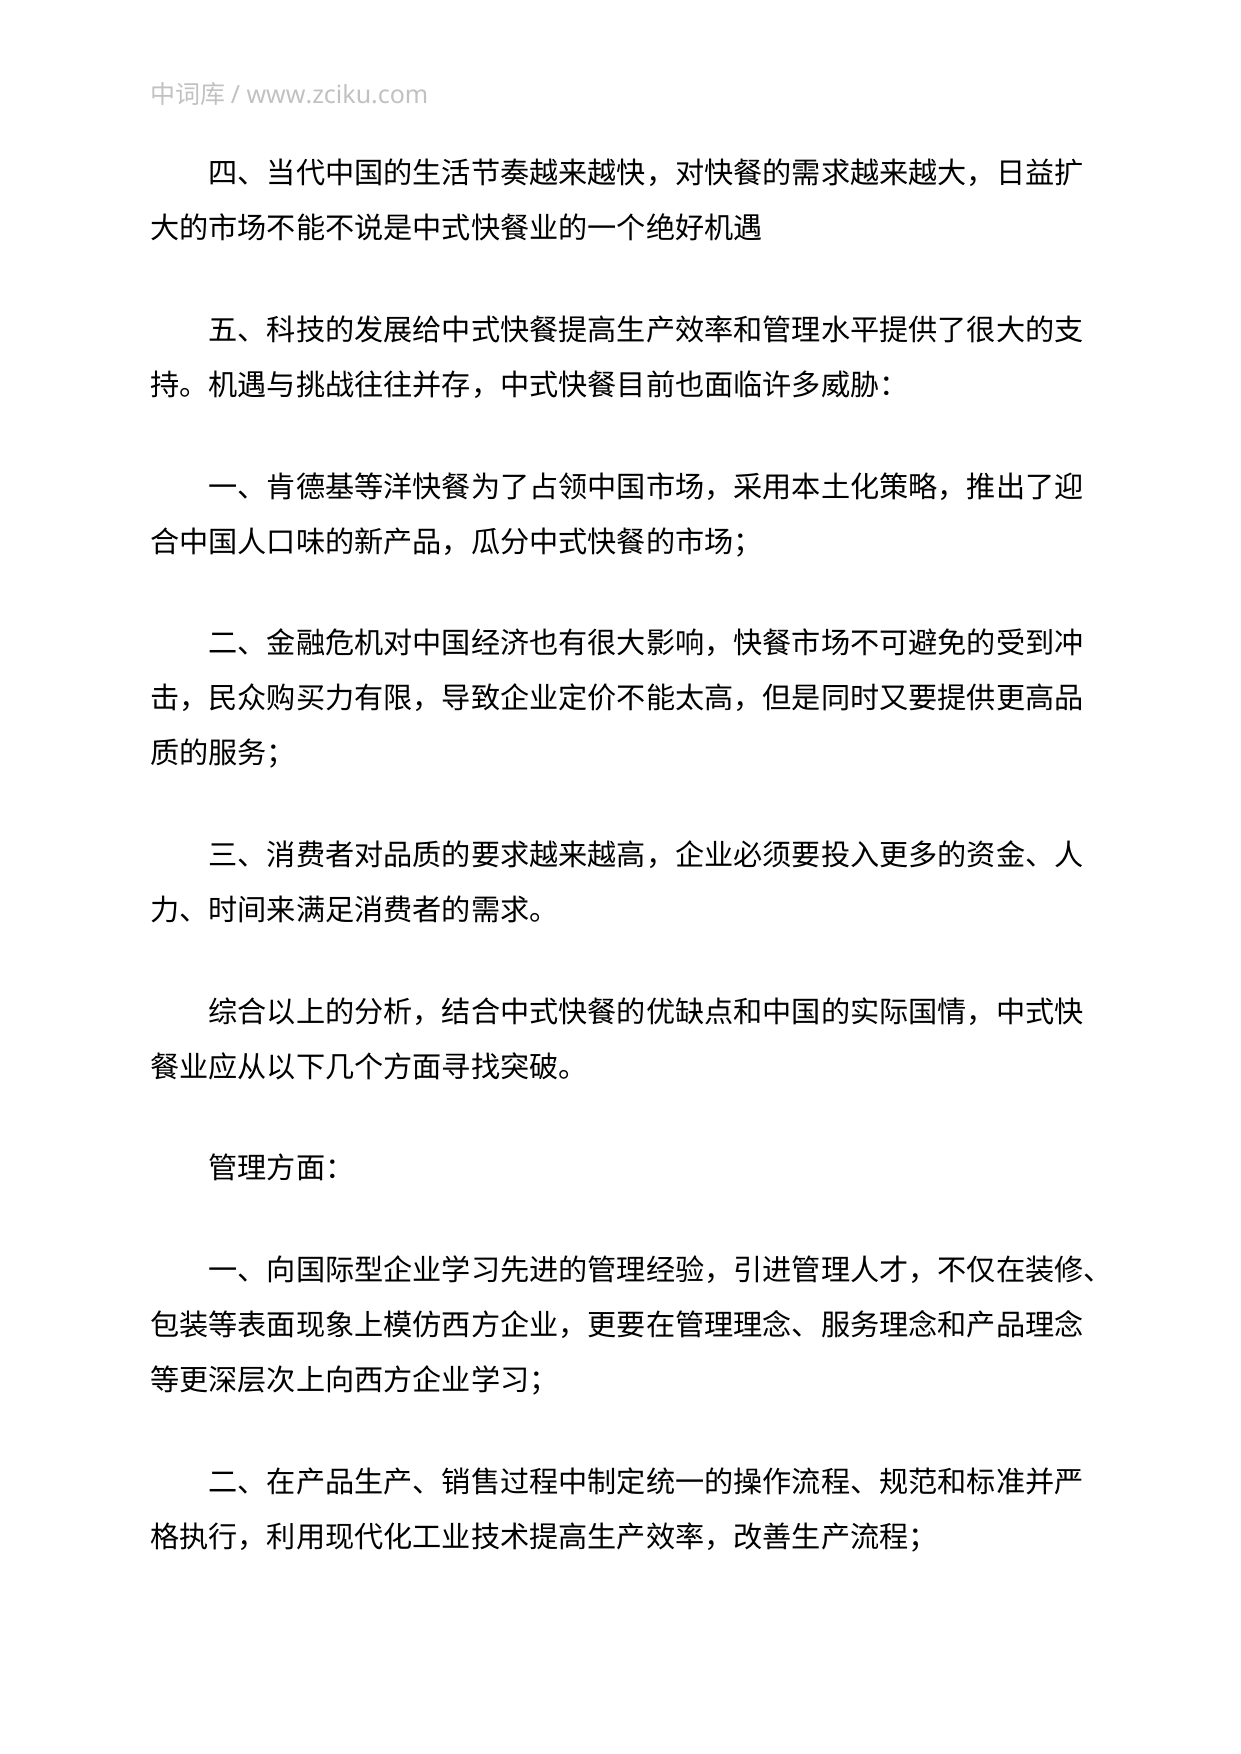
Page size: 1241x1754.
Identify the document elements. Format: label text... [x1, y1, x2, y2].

text 二、在产品生产、销售过程中制定统一的操作流程、规范和标准并严格执行，利用现代化工业技术提高生产效率，改善生产流程； [150, 1458, 1090, 1555]
text 四、当代中国的生活节奏越来越快，对快餐的需求越来越大，日益扩大的市场不能不说是中式快餐业的一个绝好机遇 [150, 150, 1090, 247]
text 三、消费者对品质的要求越来越高，企业必须要投入更多的资金、人力、时间来满足消费者的需求。 [150, 832, 1090, 929]
text 综合以上的分析，结合中式快餐的优缺点和中国的实际国情，中式快餐业应从以下几个方面寻找突破。 [150, 988, 1090, 1085]
text 管理方面： [150, 1145, 1090, 1187]
text 五、科技的发展给中式快餐提高生产效率和管理水平提供了很大的支持。机遇与挑战往往并存，中式快餐目前也面临许多威胁： [150, 307, 1090, 404]
text 一、向国际型企业学习先进的管理经验，引进管理人才，不仅在装修、包装等表面现象上模仿西方企业，更要在管理理念、服务理念和产品理念等更深层次上向西方企业学习； [150, 1247, 1090, 1399]
text 一、肯德基等洋快餐为了占领中国市场，采用本土化策略，推出了迎合中国人口味的新产品，瓜分中式快餐的市场； [150, 463, 1090, 561]
text 二、金融危机对中国经济也有很大影响，快餐市场不可避免的受到冲击，民众购买力有限，导致企业定价不能太高，但是同时又要提供更高品质的服务； [150, 620, 1090, 772]
